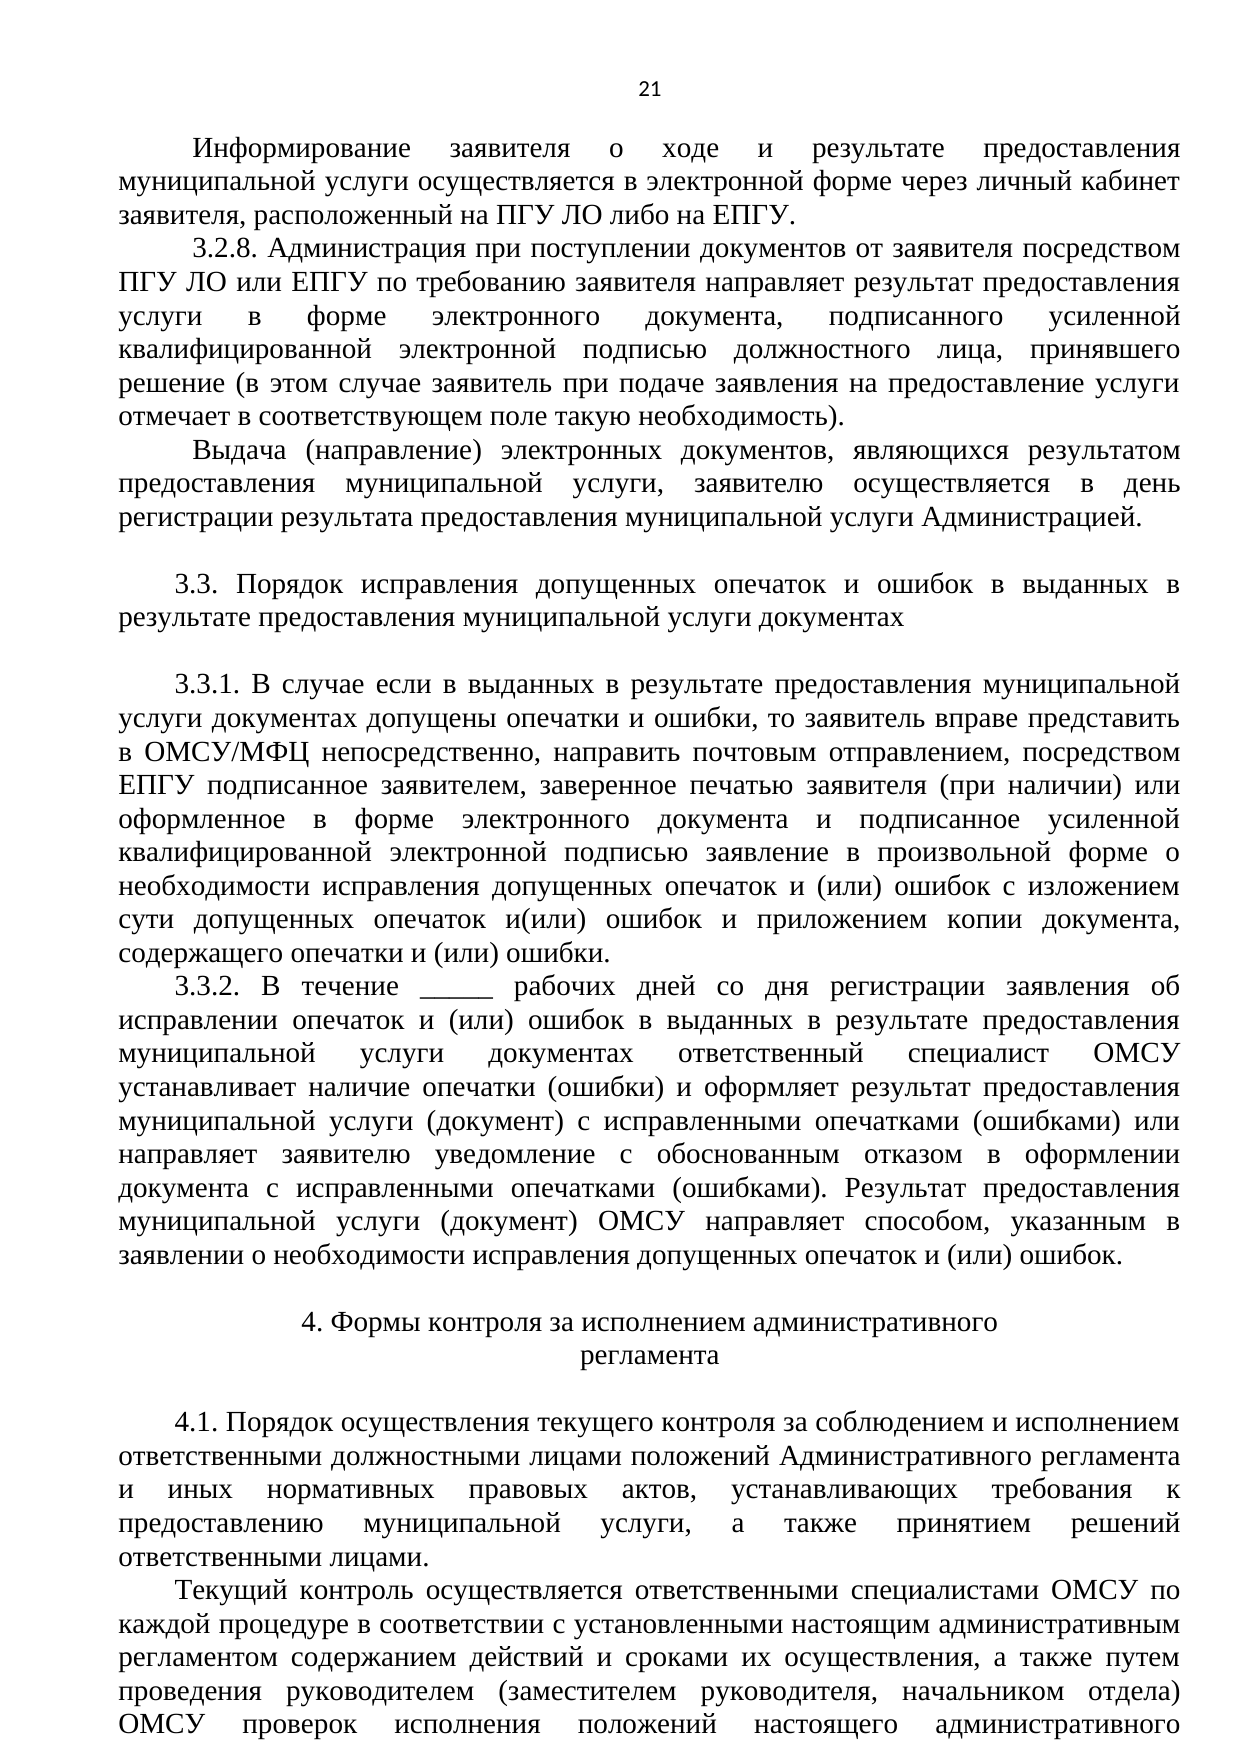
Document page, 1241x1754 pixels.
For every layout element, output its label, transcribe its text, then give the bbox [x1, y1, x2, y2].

text Выдача (направление) электронных документов, являющихся результатом предоставления муниципальной услуги, заявителю осуществляется в день регистрации результата предоставления муниципальной услуги Администрацией. [118, 432, 1181, 532]
text регламента [118, 1337, 1181, 1371]
text 4.1. Порядок осуществления текущего контроля за соблюдением и исполнением ответственными должностными лицами положений Административного регламента и иных нормативных правовых актов, устанавливающих требования к предоставлению муниципальной услуги, а также принятием решений ответственными лицами. [118, 1404, 1181, 1572]
text 3.2.8. Администрация при поступлении документов от заявителя посредством ПГУ ЛО или ЕПГУ по требованию заявителя направляет результат предоставления услуги в форме электронного документа, подписанного усиленной квалифицированной электронной подписью должностного лица, принявшего решение (в этом случае заявитель при подаче заявления на предоставление услуги отмечает в соответствующем поле такую необходимость). [118, 231, 1181, 432]
text 3.3. Порядок исправления допущенных опечаток и ошибок в выданных в результате предоставления муниципальной услуги документах [118, 566, 1181, 633]
text Информирование заявителя о ходе и результате предоставления муниципальной услуги осуществляется в электронной форме через личный кабинет заявителя, расположенный на ПГУ ЛО либо на ЕПГУ. [118, 130, 1181, 231]
text 4. Формы контроля за исполнением административного [118, 1304, 1181, 1337]
text 3.3.2. В течение _____ рабочих дней со дня регистрации заявления об исправлении опечаток и (или) ошибок в выданных в результате предоставления муниципальной услуги документах ответственный специалист ОМСУ устанавливает наличие опечатки (ошибки) и оформляет результат предоставления муниципальной услуги (документ) с исправленными опечатками (ошибками) или направляет заявителю уведомление с обоснованным отказом в оформлении документа с исправленными опечатками (ошибками). Результат предоставления муниципальной услуги (документ) ОМСУ направляет способом, указанным в заявлении о необходимости исправления допущенных опечаток и (или) ошибок. [118, 968, 1181, 1270]
text 3.3.1. В случае если в выданных в результате предоставления муниципальной услуги документах допущены опечатки и ошибки, то заявитель вправе представить в ОМСУ/МФЦ непосредственно, направить почтовым отправлением, посредством ЕПГУ подписанное заявителем, заверенное печатью заявителя (при наличии) или оформленное в форме электронного документа и подписанное усиленной квалифицированной электронной подписью заявление в произвольной форме о необходимости исправления допущенных опечаток и (или) ошибок с изложением сути допущенных опечаток и(или) ошибок и приложением копии документа, содержащего опечатки и (или) ошибки. [118, 667, 1181, 968]
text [118, 1572, 1181, 1740]
